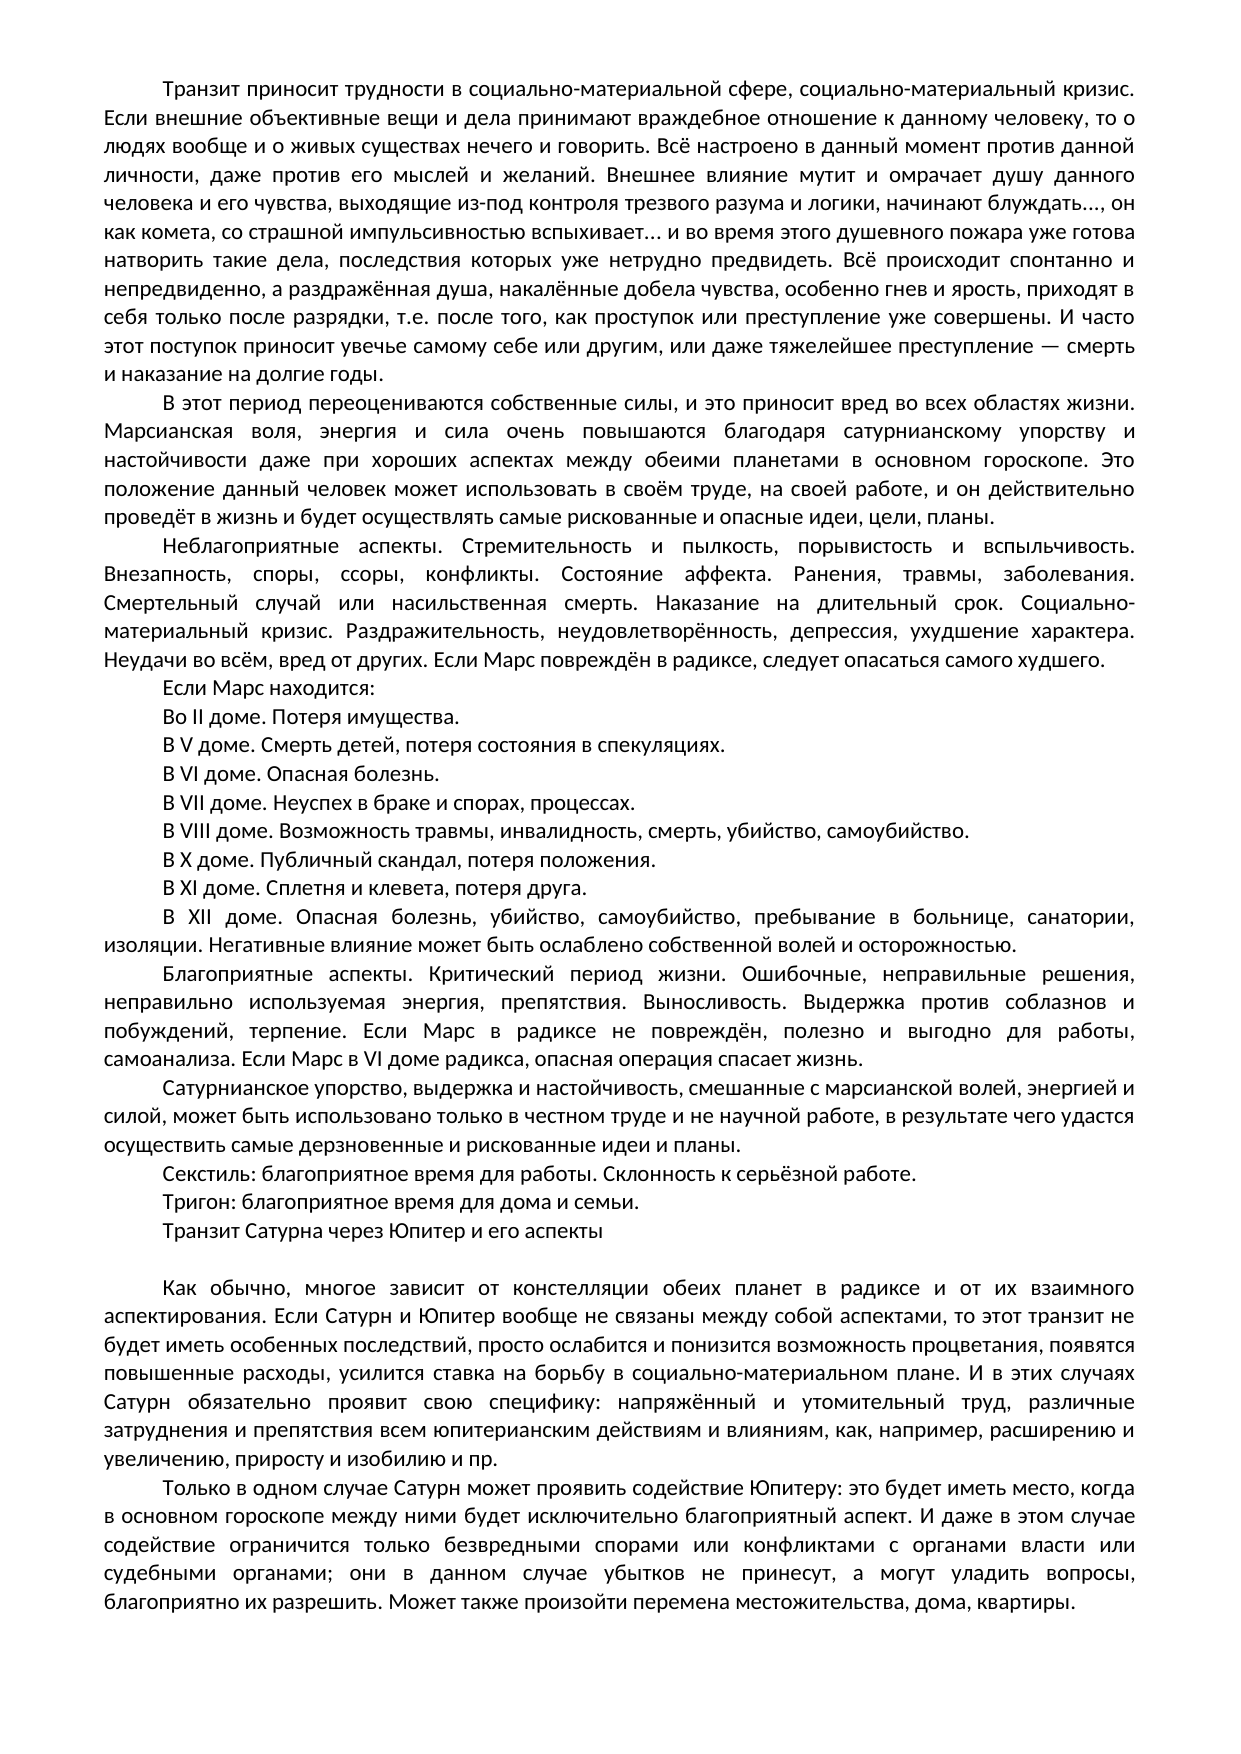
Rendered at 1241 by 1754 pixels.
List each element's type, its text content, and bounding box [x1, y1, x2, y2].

text В VI доме. Опасная болезнь. [103, 759, 1137, 787]
text Неблагоприятные аспекты. Стремительность и пылкость, порывистость и вспыльчивость. Внезапность, споры, ссоры, конфликты. Состояние аффекта. Ранения, травмы, заболевания. Смертельный случай или насильственная смерть. Наказание на длительный срок. Социально-материальный кризис. Раздражительность, неудовлетворённость, депрессия, ухудшение характера. Неудачи во всём, вред от других. Если Марс повреждён в радиксе, следует опасаться самого худшего. [103, 531, 1137, 673]
text Сатурнианское упорство, выдержка и настойчивость, смешанные с марсианской волей, энергией и силой, может быть использовано только в честном труде и не научной работе, в результате чего удастся осуществить самые дерзновенные и рискованные идеи и планы. [103, 1073, 1137, 1158]
text В X доме. Публичный скандал, потеря положения. [103, 844, 1137, 873]
text Во II доме. Потеря имущества. [103, 702, 1137, 730]
text Благоприятные аспекты. Критический период жизни. Ошибочные, неправильные решения, неправильно используемая энергия, препятствия. Выносливость. Выдержка против соблазнов и побуждений, терпение. Если Марс в радиксе не повреждён, полезно и выгодно для работы, самоанализа. Если Марс в VI доме радикса, опасная операция спасает жизнь. [103, 959, 1137, 1073]
text Секстиль: благоприятное время для работы. Склонность к серьёзной работе. [103, 1158, 1137, 1187]
text Только в одном случае Сатурн может проявить содействие Юпитеру: это будет иметь место, когда в основном гороскопе между ними будет исключительно благоприятный аспект. И даже в этом случае содействие ограничится только безвредными спорами или конфликтами с органами власти или судебными органами; они в данном случае убытков не принесут, а могут уладить вопросы, благоприятно их разрешить. Может также произойти перемена местожительства, дома, квартиры. [103, 1472, 1137, 1615]
text Если Марс находится: [103, 673, 1137, 702]
text В этот период переоцениваются собственные силы, и это приносит вред во всех областях жизни. Марсианская воля, энергия и сила очень повышаются благодаря сатурнианскому упорству и настойчивости даже при хороших аспектах между обеими планетами в основном гороскопе. Это положение данный человек может использовать в своём труде, на своей работе, и он действительно проведёт в жизнь и будет осуществлять самые рискованные и опасные идеи, цели, планы. [103, 388, 1137, 531]
text В VIII доме. Возможность травмы, инвалидность, смерть, убийство, самоубийство. [103, 816, 1137, 844]
text В VII доме. Неуспех в браке и спорах, процессах. [103, 787, 1137, 816]
text В XI доме. Сплетня и клевета, потеря друга. [103, 873, 1137, 902]
text Как обычно, многое зависит от констелляции обеих планет в радиксе и от их взаимного аспектирования. Если Сатурн и Юпитер вообще не связаны между собой аспектами, то этот транзит не будет иметь особенных последствий, просто ослабится и понизится возможность процветания, появятся повышенные расходы, усилится ставка на борьбу в социально-материальном плане. И в этих случаях Сатурн обязательно проявит свою специфику: напряжённый и утомительный труд, различные затруднения и препятствия всем юпитерианским действиям и влияниям, как, например, расширению и увеличению, приросту и изобилию и пр. [103, 1273, 1137, 1472]
text Транзит Сатурна через Юпитер и его аспекты [103, 1216, 1137, 1244]
text Тригон: благоприятное время для дома и семьи. [103, 1187, 1137, 1216]
text В V доме. Смерть детей, потеря состояния в спекуляциях. [103, 730, 1137, 759]
text Транзит приносит трудности в социально-материальной сфере, социально-материальный кризис. Если внешние объективные вещи и дела принимают враждебное отношение к данному человеку, то о людях вообще и о живых существах нечего и говорить. Всё настроено в данный момент против данной личности, даже против его мыслей и желаний. Внешнее влияние мутит и омрачает душу данного человека и его чувства, выходящие из-под контроля трезвого разума и логики, начинают блуждать..., он как комета, со страшной импульсивностью вспыхивает... и во время этого душевного пожара уже готова натворить такие дела, последствия которых уже нетрудно предвидеть. Всё происходит спонтанно и непредвиденно, а раздражённая душа, накалённые добела чувства, особенно гнев и ярость, приходят в себя только после разрядки, т.е. после того, как проступок или преступление уже совершены. И часто этот поступок приносит увечье самому себе или другим, или даже тяжелейшее преступление — смерть и наказание на долгие годы. [103, 74, 1137, 388]
text В XII доме. Опасная болезнь, убийство, самоубийство, пребывание в больнице, санатории, изоляции. Негативные влияние может быть ослаблено собственной волей и осторожностью. [103, 902, 1137, 959]
